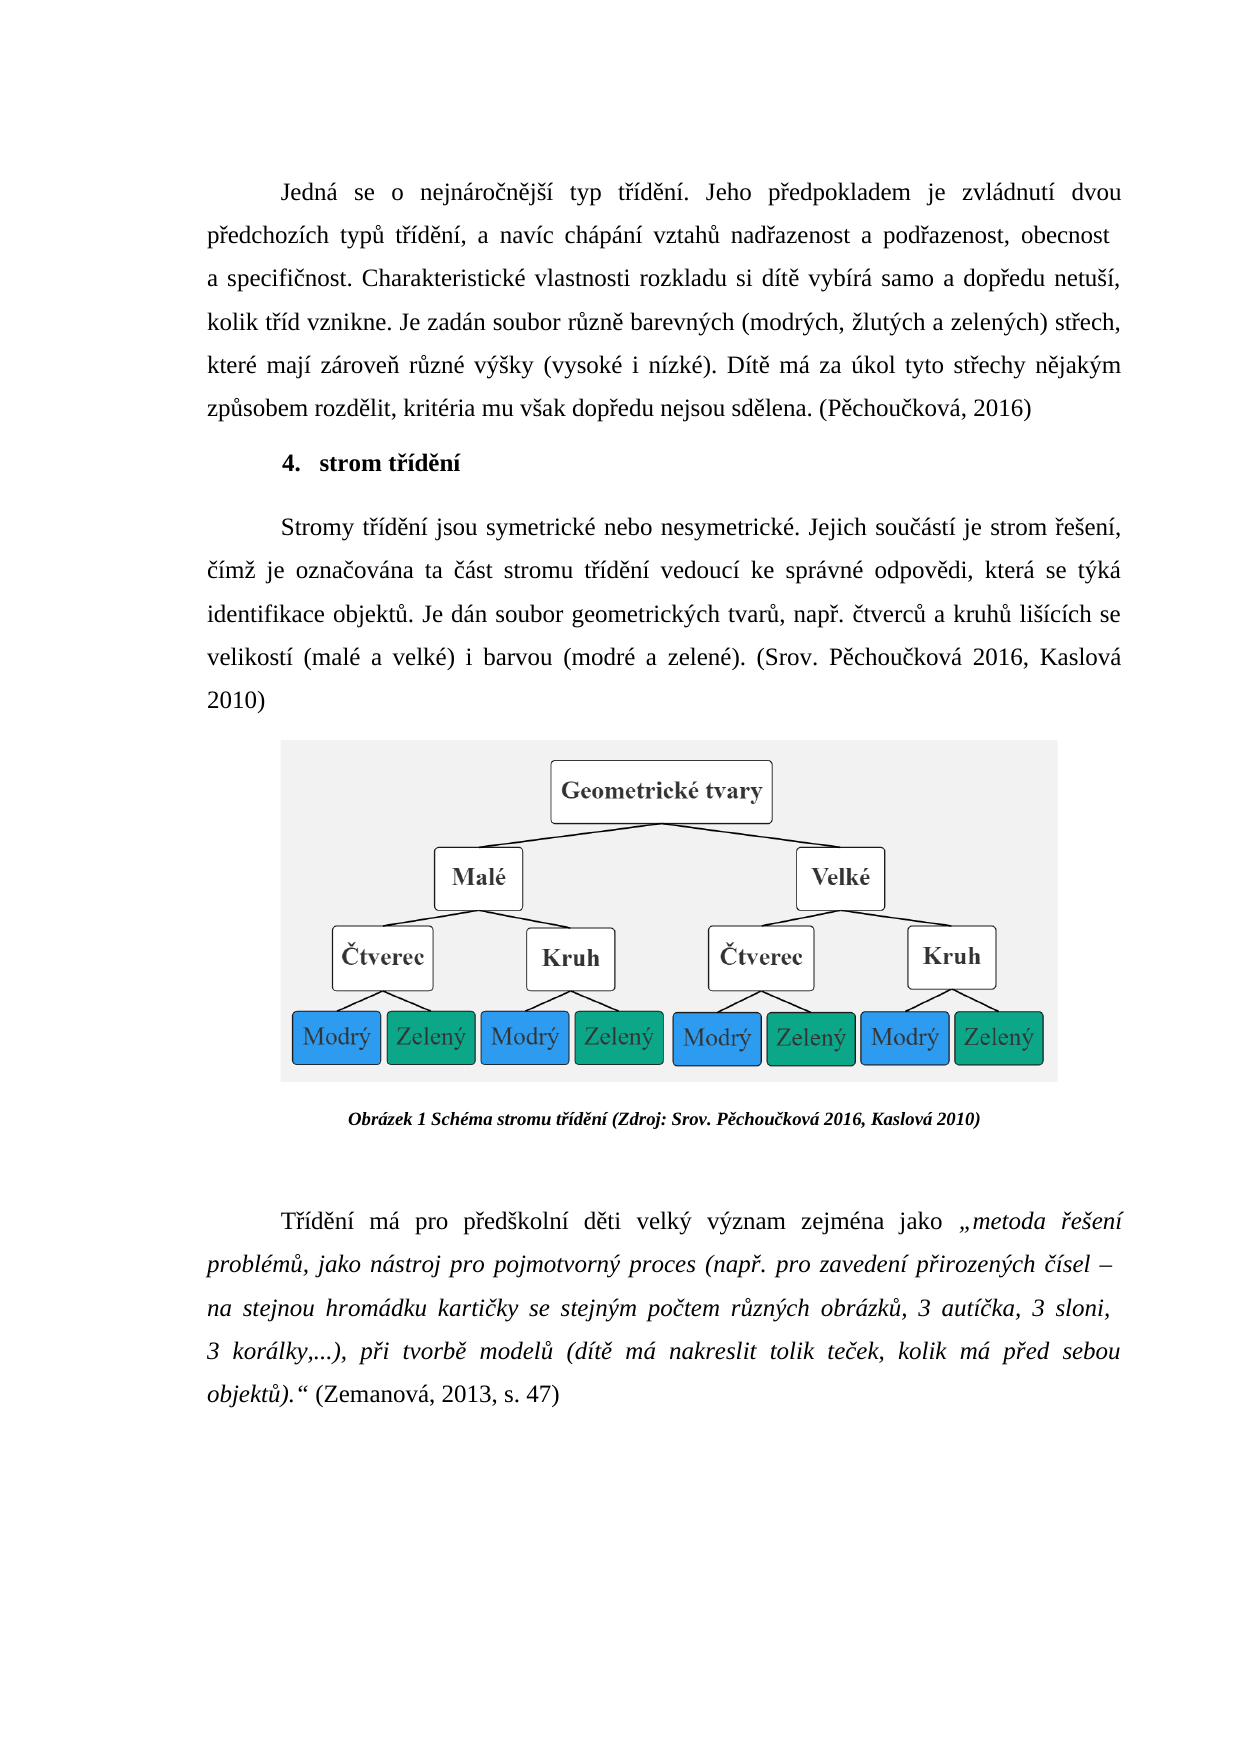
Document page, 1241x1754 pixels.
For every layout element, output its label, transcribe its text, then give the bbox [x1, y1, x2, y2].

text Obrázek 1 Schéma stromu třídění (Zdroj: Srov. Pěchoučková 2016, Kaslová 2010) [207, 1108, 1122, 1130]
text Třídění má pro předškolní děti velký význam zejména jako „metoda řešení problémů, jako nástroj pro pojmotvorný proces (např. pro zavedení přirozených čísel – na stejnou hromádku kartičky se stejným počtem různých obrázků, 3 autíčka, 3 sloni, 3 korálky,...), při tvorbě modelů (dítě má nakreslit tolik teček, kolik má před sebou objektů).“ (Zemanová, 2013, s. 47) [207, 1206, 1122, 1408]
picture [280, 740, 1058, 1082]
text Stromy třídění jsou symetrické nebo nesymetrické. Jejich součástí je strom řešení, čímž je označována ta část stromu třídění vedoucí ke správné odpovědi, která se týká identifikace objektů. Je dán soubor geometrických tvarů, např. čtverců a kruhů lišících se velikostí (malé a velké) i barvou (modré a zelené). (Srov. Pěchoučková 2016, Kaslová 2010) [207, 512, 1122, 714]
list strom třídění [282, 448, 1122, 477]
text Jedná se o nejnáročnější typ třídění. Jeho předpokladem je zvládnutí dvou předchozích typů třídění, a navíc chápání vztahů nadřazenost a podřazenost, obecnost a specifičnost. Charakteristické vlastnosti rozkladu si dítě vybírá samo a dopředu netuší, kolik tříd vznikne. Je zadán soubor různě barevných (modrých, žlutých a zelených) střech, které mají zároveň různé výšky (vysoké i nízké). Dítě má za úkol tyto střechy nějakým způsobem rozdělit, kritéria mu však dopředu nejsou sdělena. (Pěchoučková, 2016) [207, 177, 1122, 422]
